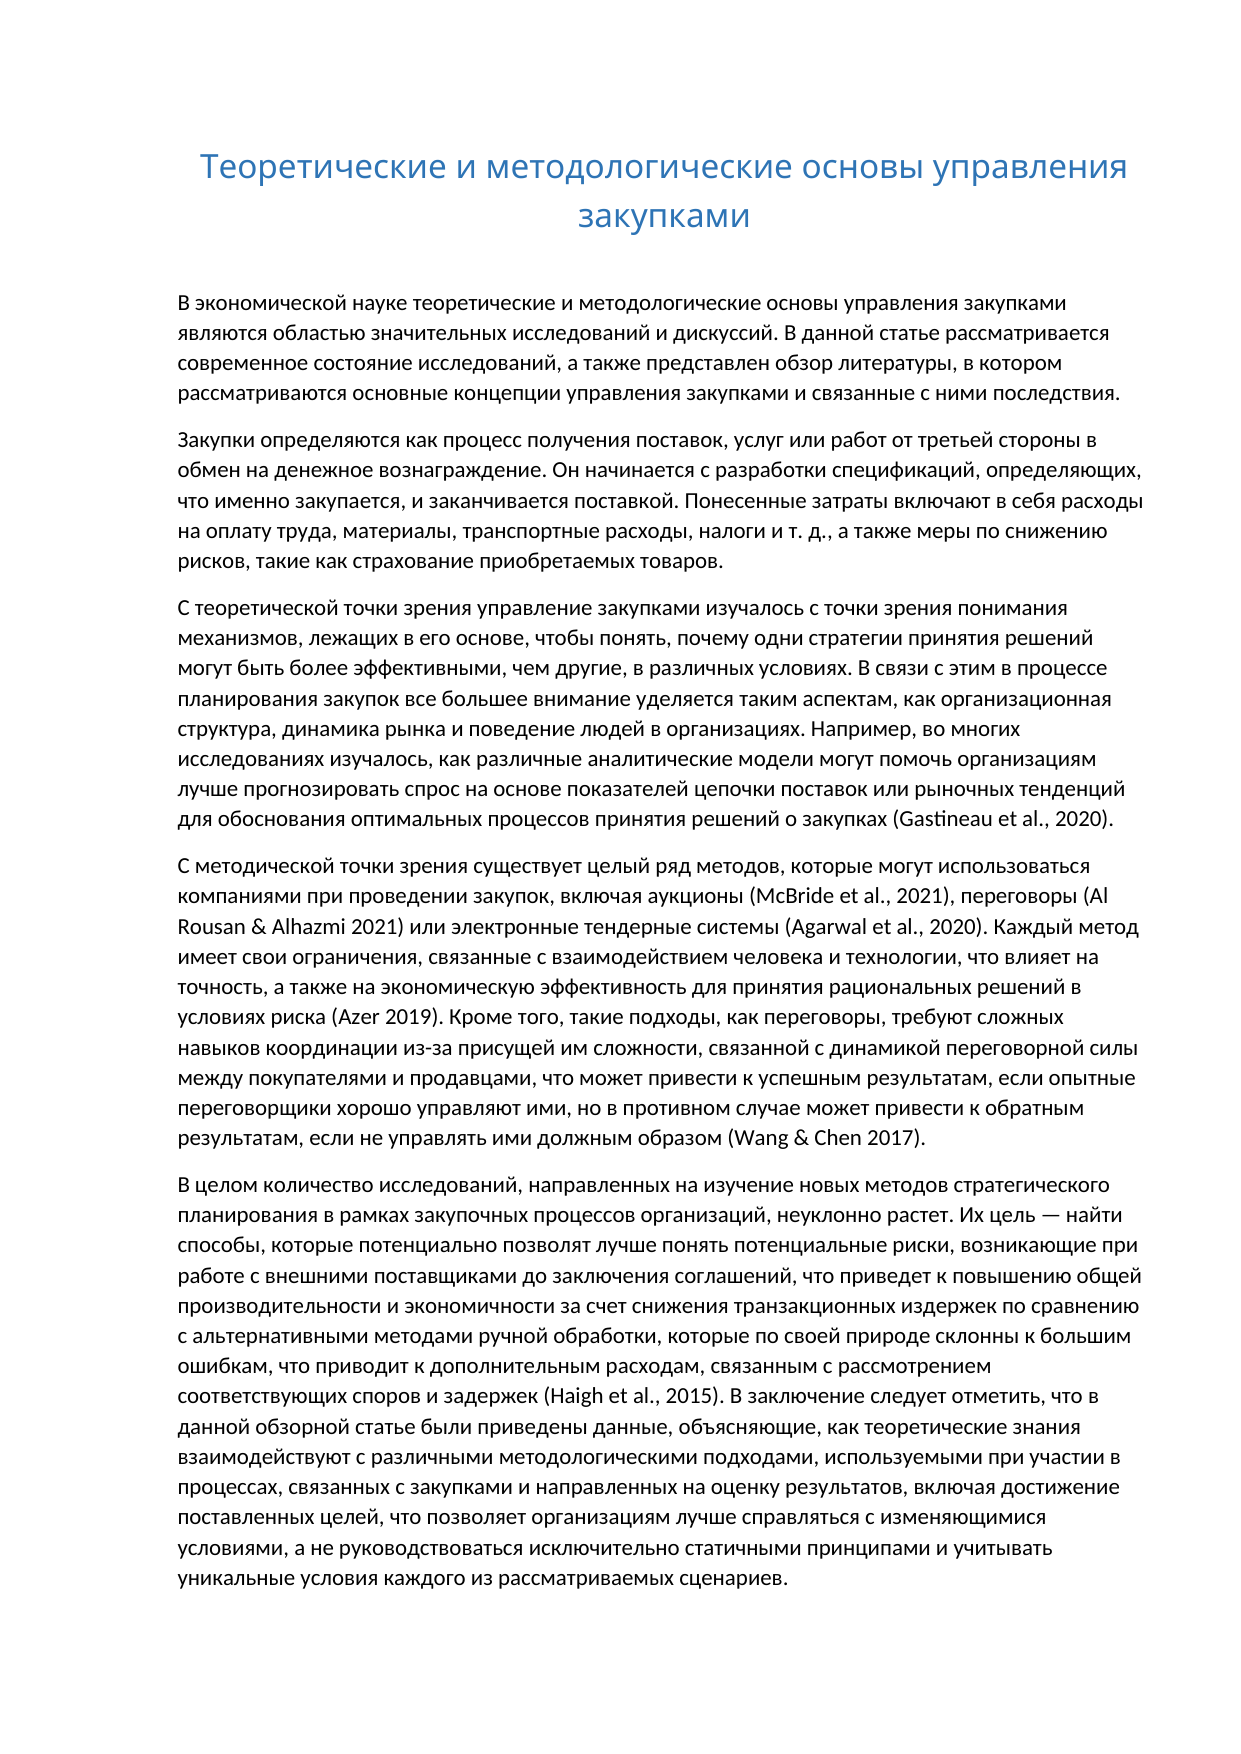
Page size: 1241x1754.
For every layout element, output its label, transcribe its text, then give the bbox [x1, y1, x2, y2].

text С методической точки зрения существует целый ряд методов, которые могут использоваться компаниями при проведении закупок, включая аукционы (McBride et al., 2021), переговоры (Al Rousan & Alhazmi 2021) или электронные тендерные системы (Agarwal et al., 2020). Каждый метод имеет свои ограничения, связанные с взаимодействием человека и технологии, что влияет на точность, а также на экономическую эффективность для принятия рациональных решений в условиях риска (Azer 2019). Кроме того, такие подходы, как переговоры, требуют сложных навыков координации из-за присущей им сложности, связанной с динамикой переговорной силы между покупателями и продавцами, что может привести к успешным результатам, если опытные переговорщики хорошо управляют ими, но в противном случае может привести к обратным результатам, если не управлять ими должным образом (Wang & Chen 2017). [177, 851, 1152, 1151]
text В целом количество исследований, направленных на изучение новых методов стратегического планирования в рамках закупочных процессов организаций, неуклонно растет. Их цель — найти способы, которые потенциально позволят лучше понять потенциальные риски, возникающие при работе с внешними поставщиками до заключения соглашений, что приведет к повышению общей производительности и экономичности за счет снижения транзакционных издержек по сравнению с альтернативными методами ручной обработки, которые по своей природе склонны к большим ошибкам, что приводит к дополнительным расходам, связанным с рассмотрением соответствующих споров и задержек (Haigh et al., 2015). В заключение следует отметить, что в данной обзорной статье были приведены данные, объясняющие, как теоретические знания взаимодействуют с различными методологическими подходами, используемыми при участии в процессах, связанных с закупками и направленных на оценку результатов, включая достижение поставленных целей, что позволяет организациям лучше справляться с изменяющимися условиями, а не руководствоваться исключительно статичными принципами и учитывать уникальные условия каждого из рассматриваемых сценариев. [177, 1170, 1152, 1591]
text Закупки определяются как процесс получения поставок, услуг или работ от третьей стороны в обмен на денежное вознаграждение. Он начинается с разработки спецификаций, определяющих, что именно закупается, и заканчивается поставкой. Понесенные затраты включают в себя расходы на оплату труда, материалы, транспортные расходы, налоги и т. д., а также меры по снижению рисков, такие как страхование приобретаемых товаров. [177, 425, 1152, 574]
text С теоретической точки зрения управление закупками изучалось с точки зрения понимания механизмов, лежащих в его основе, чтобы понять, почему одни стратегии принятия решений могут быть более эффективными, чем другие, в различных условиях. В связи с этим в процессе планирования закупок все большее внимание уделяется таким аспектам, как организационная структура, динамика рынка и поведение людей в организациях. Например, во многих исследованиях изучалось, как различные аналитические модели могут помочь организациям лучше прогнозировать спрос на основе показателей цепочки поставок или рыночных тенденций для обоснования оптимальных процессов принятия решений о закупках (Gastineau et al., 2020). [177, 593, 1152, 833]
subtitle Теоретические и методологические основы управления закупками [177, 143, 1152, 237]
text В экономической науке теоретические и методологические основы управления закупками являются областью значительных исследований и дискуссий. В данной статье рассматривается современное состояние исследований, а также представлен обзор литературы, в котором рассматриваются основные концепции управления закупками и связанные с ними последствия. [177, 288, 1152, 407]
